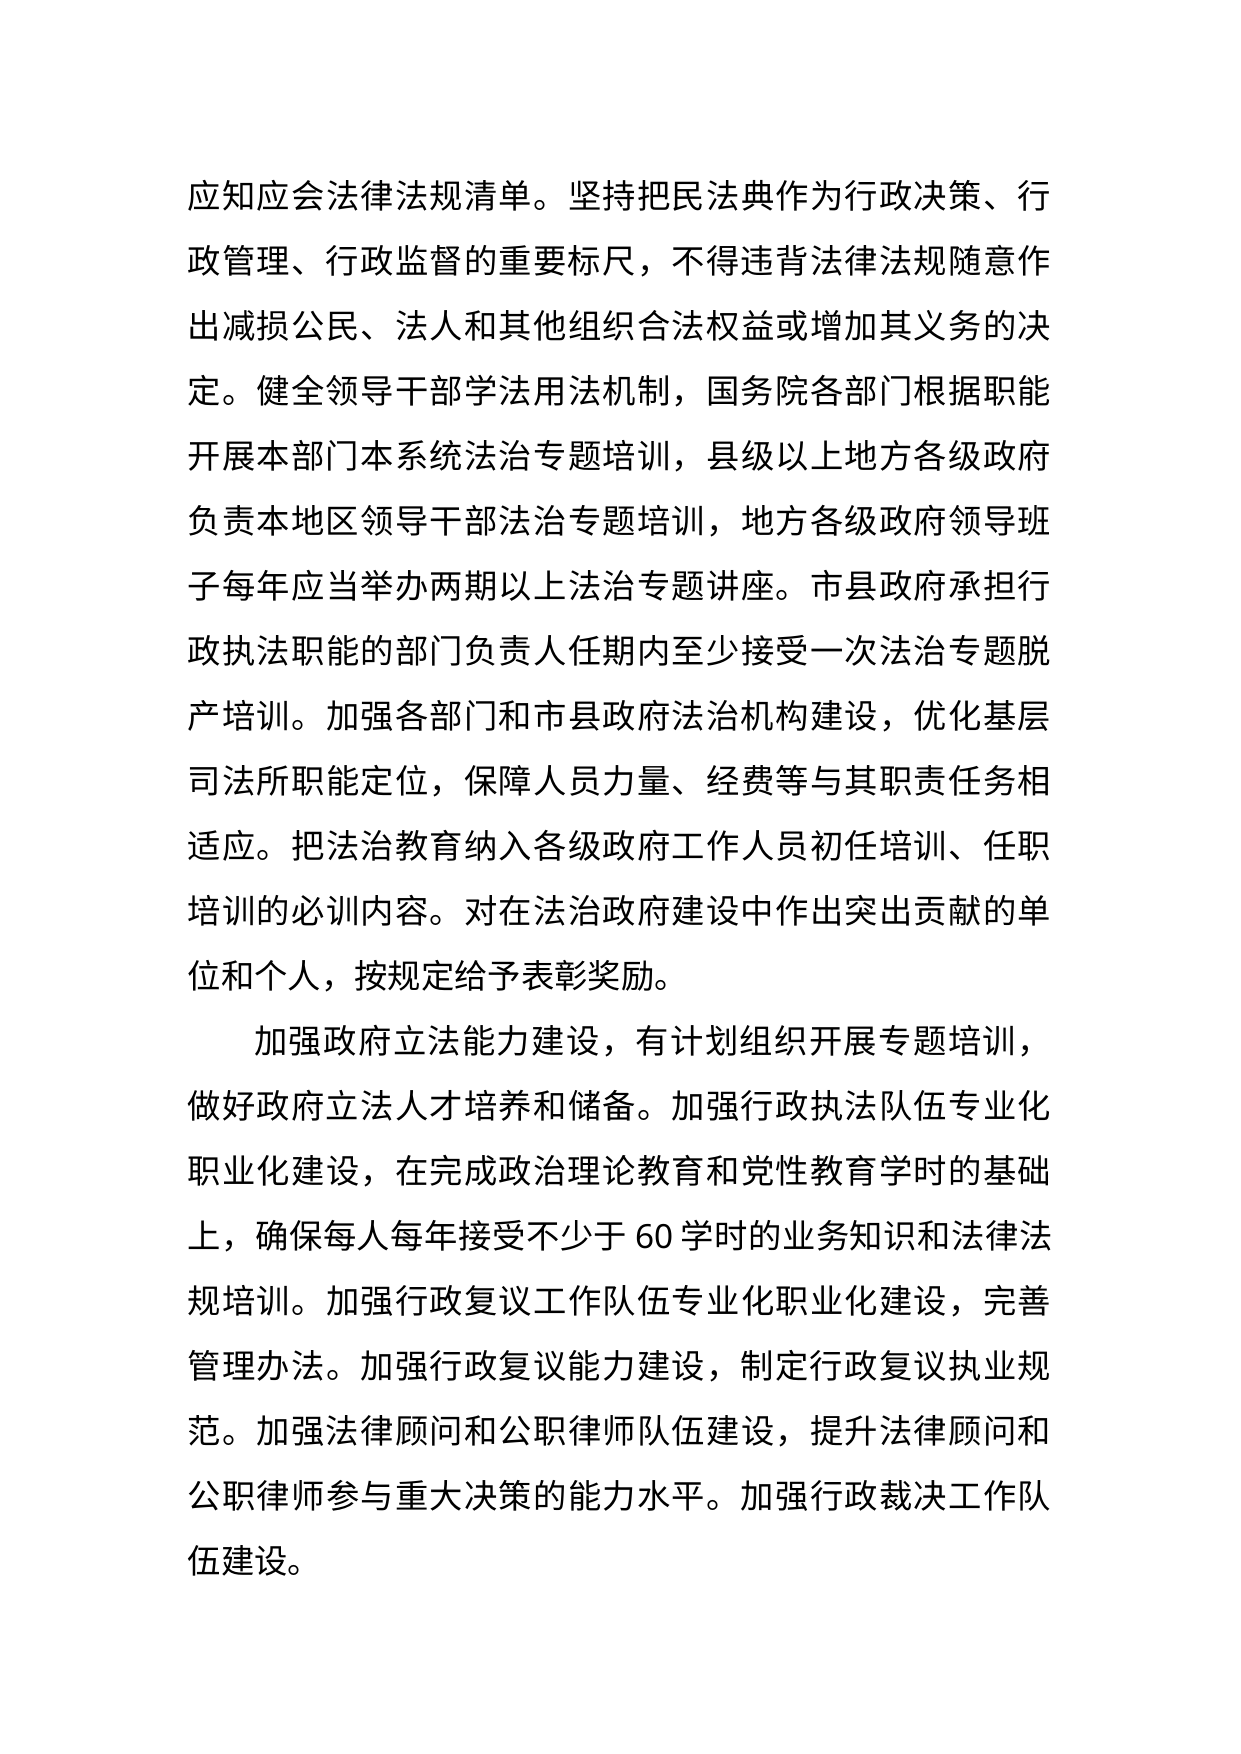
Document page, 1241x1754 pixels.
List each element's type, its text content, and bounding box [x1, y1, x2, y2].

text 加强政府立法能力建设，有计划组织开展专题培训，做好政府立法人才培养和储备。加强行政执法队伍专业化职业化建设，在完成政治理论教育和党性教育学时的基础上，确保每人每年接受不少于60学时的业务知识和法律法规培训。加强行政复议工作队伍专业化职业化建设，完善管理办法。加强行政复议能力建设，制定行政复议执业规范。加强法律顾问和公职律师队伍建设，提升法律顾问和公职律师参与重大决策的能力水平。加强行政裁决工作队伍建设。 [187, 1007, 1053, 1592]
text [187, 162, 1053, 1007]
